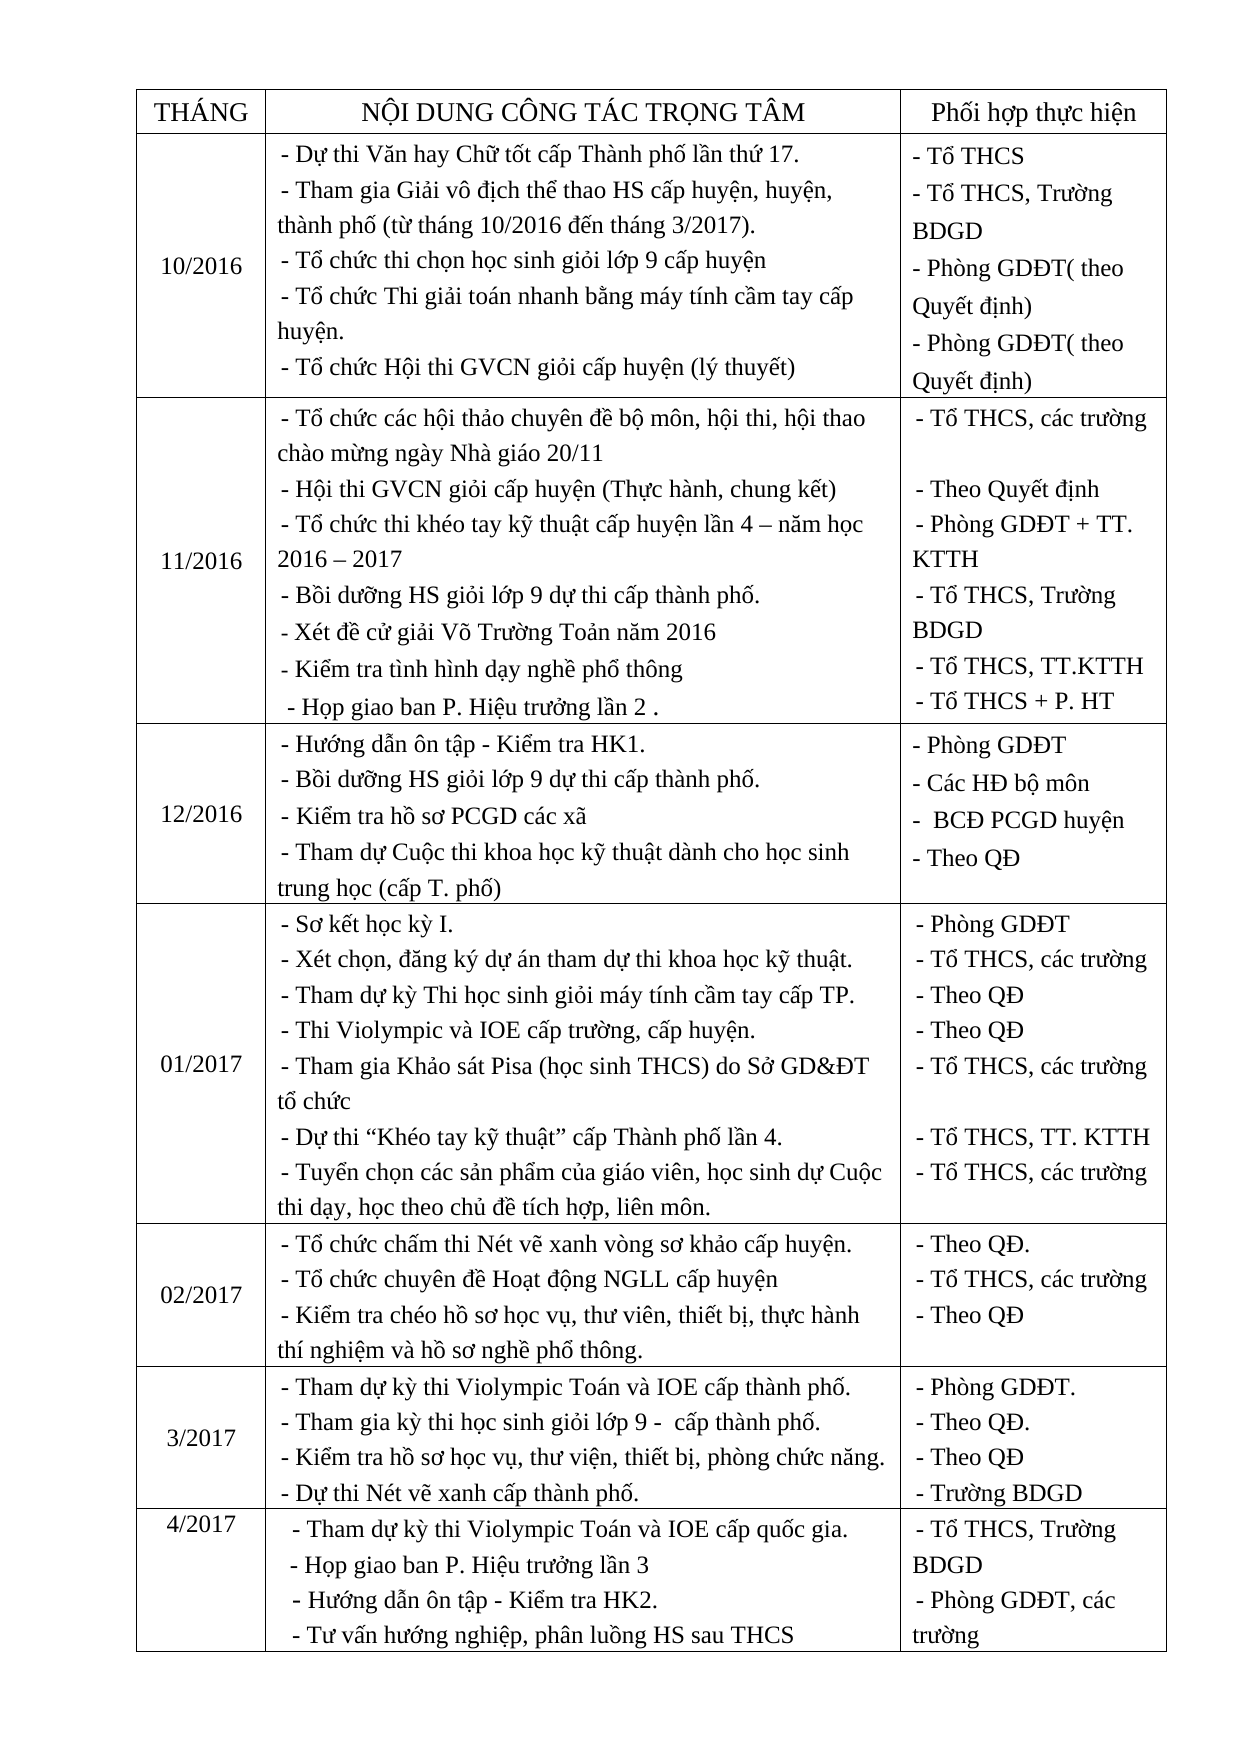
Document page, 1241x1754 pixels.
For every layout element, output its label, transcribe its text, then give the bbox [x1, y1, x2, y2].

table_cell - Phòng GDĐT. - Theo QĐ. - Theo QĐ - Trường BDGD [901, 1367, 1166, 1508]
table_cell - Tổ THCS, các trường - Theo Quyết định - Phòng GDĐT + TT. KTTH - Tổ THCS, Trường BDGD - Tổ THCS, TT.KTTH - Tổ THCS + P. HT [901, 398, 1166, 723]
table_cell - Hướng dẫn ôn tập - Kiểm tra HK1. - Bồi dưỡng HS giỏi lớp 9 dự thi cấp thành phố. - Kiểm tra hồ sơ PCGD các xã - Tham dự Cuộc thi khoa học kỹ thuật dành cho học sinh trung học (cấp T. phố) [266, 724, 900, 903]
table_cell 3/2017 [137, 1367, 265, 1508]
table_cell 02/2017 [137, 1224, 265, 1366]
table_cell - Sơ kết học kỳ I. - Xét chọn, đăng ký dự án tham dự thi khoa học kỹ thuật. - Tham dự kỳ Thi học sinh giỏi máy tính cầm tay cấp TP. - Thi Violympic và IOE cấp trường, cấp huyện. - Tham gia Khảo sát Pisa (học sinh THCS) do Sở GD&ĐT tổ chức - Dự thi “Khéo tay kỹ thuật” cấp Thành phố lần 4. - Tuyển chọn các sản phẩm của giáo viên, học sinh dự Cuộc thi dạy, học theo chủ đề tích hợp, liên môn. [266, 904, 900, 1223]
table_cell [901, 1509, 1166, 1651]
table_cell 11/2016 [137, 398, 265, 723]
table_cell - Phòng GDĐT - Tổ THCS, các trường - Theo QĐ - Theo QĐ - Tổ THCS, các trường - Tổ THCS, TT. KTTH - Tổ THCS, các trường [901, 904, 1166, 1223]
table_header THÁNG [137, 90, 265, 133]
table_cell - Dự thi Văn hay Chữ tốt cấp Thành phố lần thứ 17. - Tham gia Giải vô địch thể thao HS cấp huyện, huyện, thành phố (từ tháng 10/2016 đến tháng 3/2017). - Tổ chức thi chọn học sinh giỏi lớp 9 cấp huyện - Tổ chức Thi giải toán nhanh bằng máy tính cầm tay cấp huyện. - Tổ chức Hội thi GVCN giỏi cấp huyện (lý thuyết) [266, 134, 900, 397]
table_cell 01/2017 [137, 904, 265, 1223]
table_cell - Tham dự kỳ thi Violympic Toán và IOE cấp thành phố. - Tham gia kỳ thi học sinh giỏi lớp 9 - cấp thành phố. - Kiểm tra hồ sơ học vụ, thư viện, thiết bị, phòng chức năng. - Dự thi Nét vẽ xanh cấp thành phố. [266, 1367, 900, 1508]
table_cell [266, 1509, 900, 1651]
table_cell 12/2016 [137, 724, 265, 903]
table_header Phối hợp thực hiện [901, 90, 1166, 133]
table_header NỘI DUNG CÔNG TÁC TRỌNG TÂM [266, 90, 900, 133]
table_cell - Theo QĐ. - Tổ THCS, các trường - Theo QĐ [901, 1224, 1166, 1366]
table_cell 10/2016 [137, 134, 265, 397]
table_cell - Phòng GDĐT - Các HĐ bộ môn - BCĐ PCGD huyện - Theo QĐ [901, 724, 1166, 903]
table_cell - Tổ THCS - Tổ THCS, Trường BDGD - Phòng GDĐT( theo Quyết định) - Phòng GDĐT( theo Quyết định) [901, 134, 1166, 397]
table_cell 4/2017 [137, 1509, 265, 1651]
table_cell - Tổ chức các hội thảo chuyên đề bộ môn, hội thi, hội thao chào mừng ngày Nhà giáo 20/11 - Hội thi GVCN giỏi cấp huyện (Thực hành, chung kết) - Tổ chức thi khéo tay kỹ thuật cấp huyện lần 4 – năm học 2016 – 2017 - Bồi dưỡng HS giỏi lớp 9 dự thi cấp thành phố. - Xét đề cử giải Võ Trường Toản năm 2016 - Kiểm tra tình hình dạy nghề phổ thông - Họp giao ban P. Hiệu trưởng lần 2 . [266, 398, 900, 723]
table_cell - Tổ chức chấm thi Nét vẽ xanh vòng sơ khảo cấp huyện. - Tổ chức chuyên đề Hoạt động NGLL cấp huyện - Kiểm tra chéo hồ sơ học vụ, thư viên, thiết bị, thực hành thí nghiệm và hồ sơ nghề phổ thông. [266, 1224, 900, 1366]
